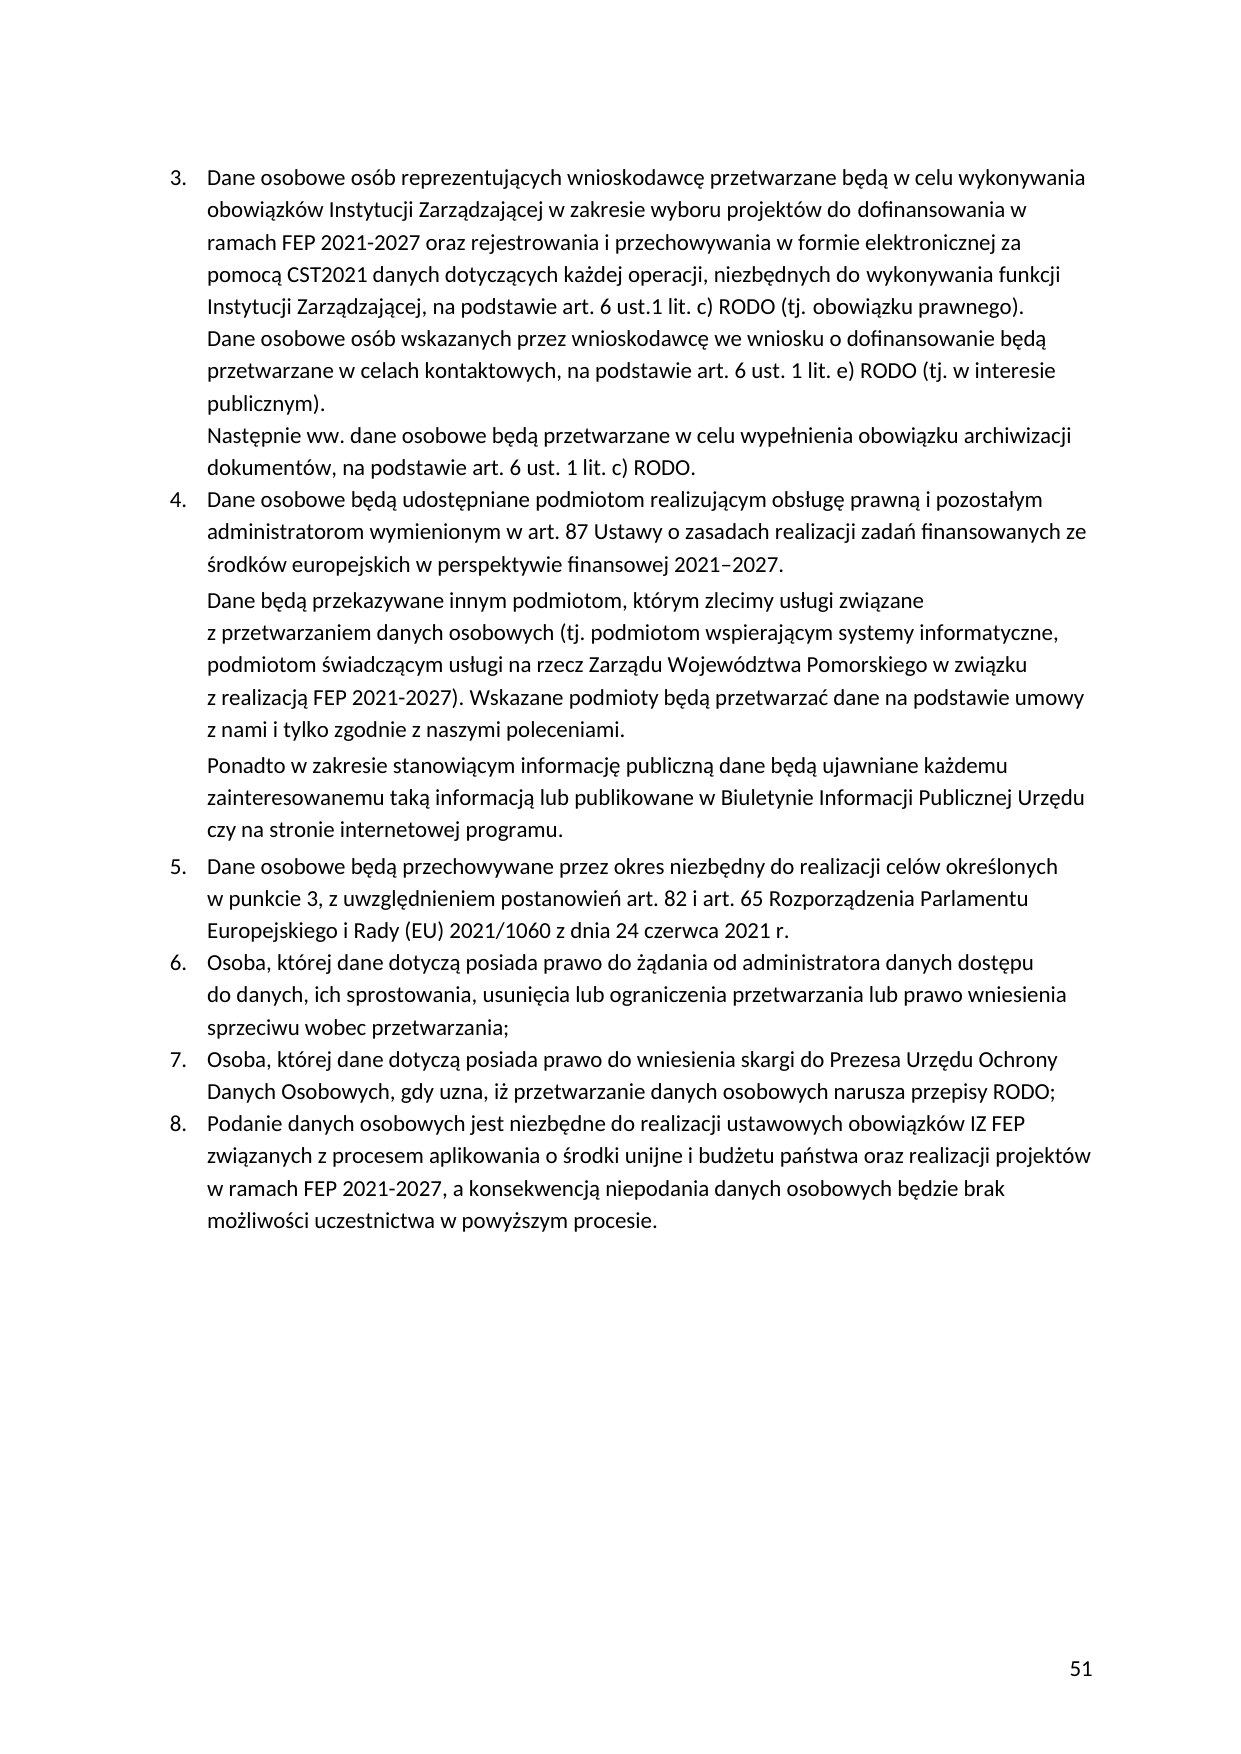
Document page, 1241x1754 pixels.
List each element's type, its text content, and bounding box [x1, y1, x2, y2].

list Podanie danych osobowych jest niezbędne do realizacji ustawowych obowiązków IZ FEP związanych z procesem aplikowania o środki unijne i budżetu państwa oraz realizacji projektów w ramach FEP 2021-2027, a konsekwencją niepodania danych osobowych będzie brak możliwości uczestnictwa w powyższym procesie. [169, 1109, 1092, 1234]
list Dane osobowe będą przechowywane przez okres niezbędny do realizacji celów określonych w punkcie 3, z uwzględnieniem postanowień art. 82 i art. 65 Rozporządzenia Parlamentu Europejskiego i Rady (EU) 2021/1060 z dnia 24 czerwca 2021 r. [169, 852, 1092, 944]
list Osoba, której dane dotyczą posiada prawo do wniesienia skargi do Prezesa Urzędu Ochrony Danych Osobowych, gdy uzna, iż przetwarzanie danych osobowych narusza przepisy RODO; [169, 1045, 1092, 1105]
list Osoba, której dane dotyczą posiada prawo do żądania od administratora danych dostępu do danych, ich sprostowania, usunięcia lub ograniczenia przetwarzania lub prawo wniesienia sprzeciwu wobec przetwarzania; [169, 948, 1092, 1041]
list Ponadto w zakresie stanowiącym informację publiczną dane będą ujawniane każdemu zainteresowanemu taką informacją lub publikowane w Biuletynie Informacji Publicznej Urzędu czy na stronie internetowej programu. [207, 751, 1092, 843]
list Dane osobowe będą udostępniane podmiotom realizującym obsługę prawną i pozostałym administratorom wymienionym w art. 87 Ustawy o zasadach realizacji zadań finansowanych ze środków europejskich w perspektywie finansowej 2021–2027. [169, 485, 1092, 578]
list Dane będą przekazywane innym podmiotom, którym zlecimy usługi związane z przetwarzaniem danych osobowych (tj. podmiotom wspierającym systemy informatyczne, podmiotom świadczącym usługi na rzecz Zarządu Województwa Pomorskiego w związku z realizacją FEP 2021-2027). Wskazane podmioty będą przetwarzać dane na podstawie umowy z nami i tylko zgodnie z naszymi poleceniami. [207, 586, 1092, 743]
list Dane osobowe osób reprezentujących wnioskodawcę przetwarzane będą w celu wykonywania obowiązków Instytucji Zarządzającej w zakresie wyboru projektów do dofinansowania w ramach FEP 2021-2027 oraz rejestrowania i przechowywania w formie elektronicznej za pomocą CST2021 danych dotyczących każdej operacji, niezbędnych do wykonywania funkcji Instytucji Zarządzającej, na podstawie art. 6 ust.1 lit. c) RODO (tj. obowiązku prawnego). [169, 163, 1092, 320]
list Następnie ww. dane osobowe będą przetwarzane w celu wypełnienia obowiązku archiwizacji dokumentów, na podstawie art. 6 ust. 1 lit. c) RODO. [207, 421, 1092, 481]
list Dane osobowe osób wskazanych przez wnioskodawcę we wniosku o dofinansowanie będą przetwarzane w celach kontaktowych, na podstawie art. 6 ust. 1 lit. e) RODO (tj. w interesie publicznym). [207, 324, 1092, 417]
